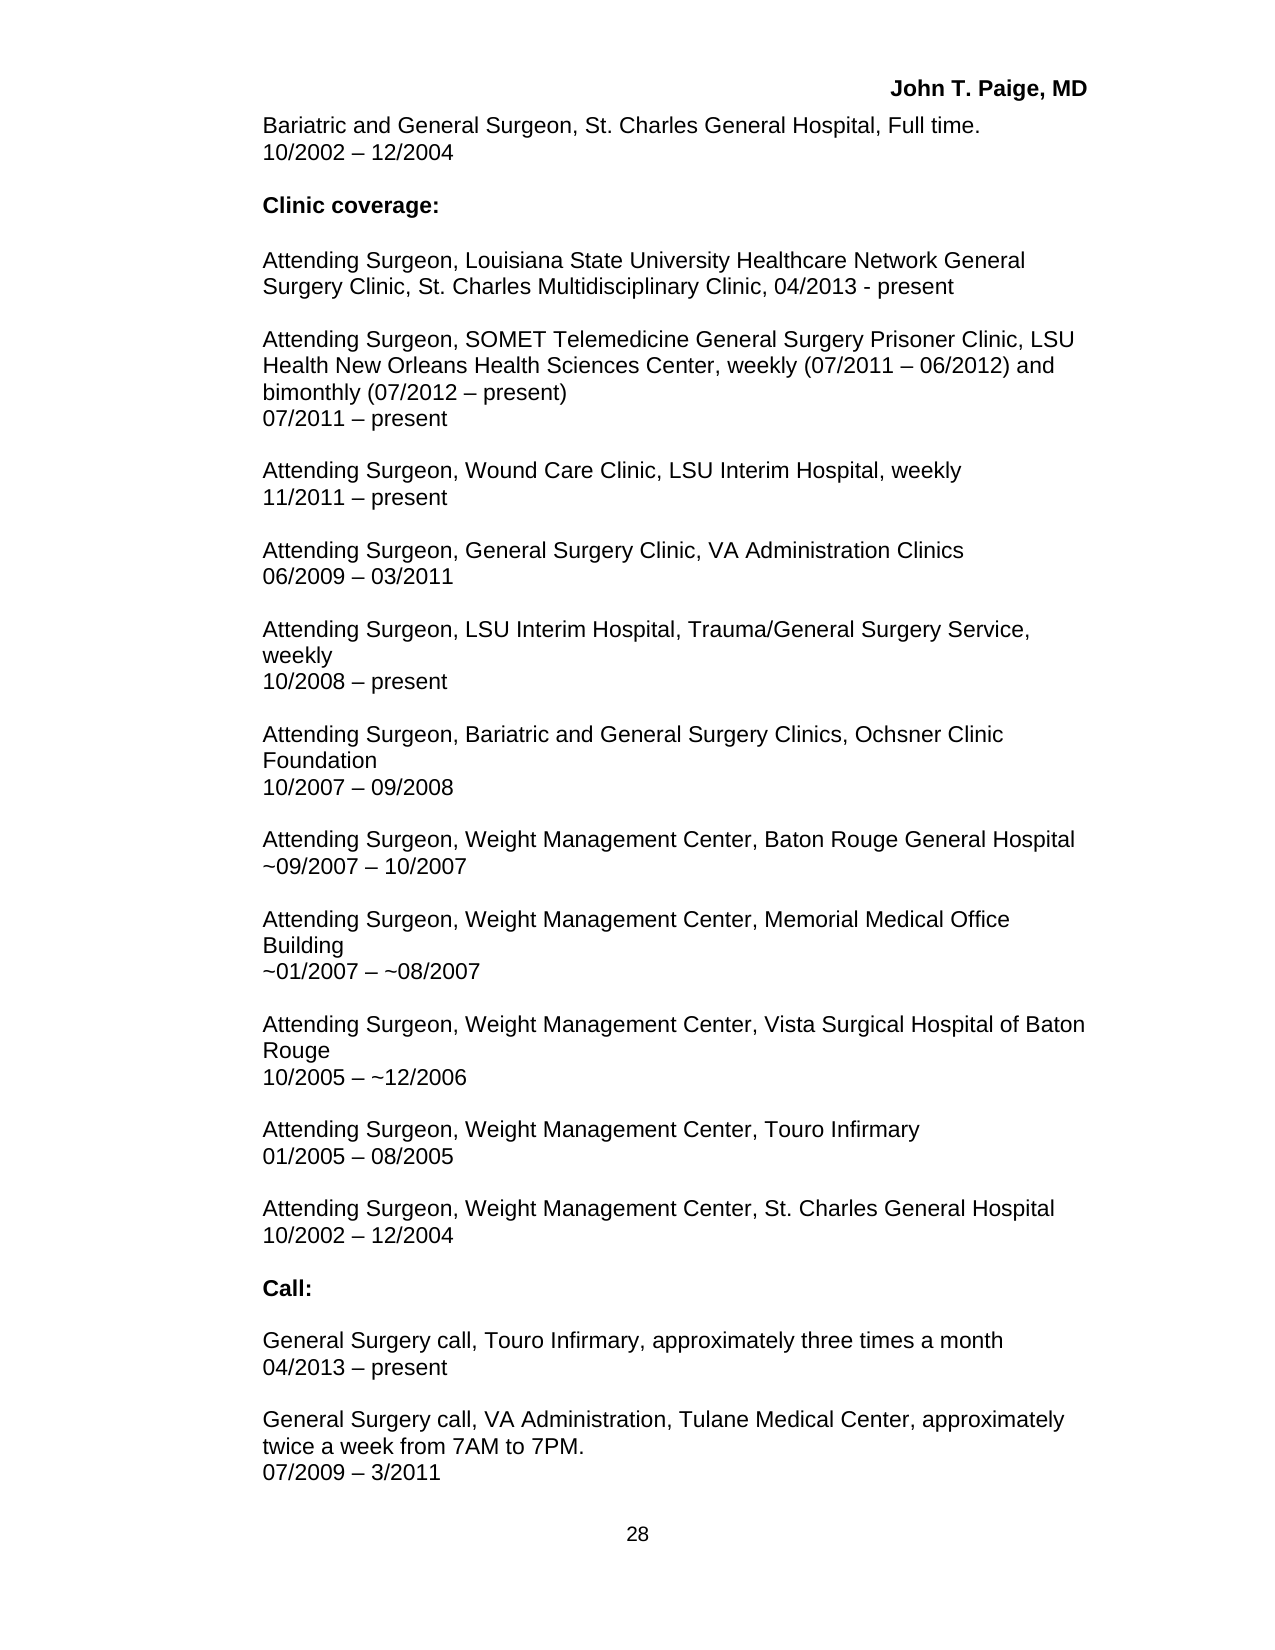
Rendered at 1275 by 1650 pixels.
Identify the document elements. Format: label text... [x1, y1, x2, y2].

text 10/2008 – present [262, 668, 1087, 695]
text ~09/2007 – 10/2007 [262, 853, 1087, 879]
text ~01/2007 – ~08/2007 [262, 958, 1087, 984]
text 01/2005 – 08/2005 [187, 1143, 1087, 1169]
text 11/2011 – present [262, 484, 1087, 510]
text 07/2011 – present [262, 405, 1087, 431]
text Attending Surgeon, Louisiana State University Healthcare Network General Surgery Clinic, St. Charles Multidisciplinary Clinic, 04/2013 - present [262, 247, 1087, 299]
text Bariatric and General Surgeon, St. Charles General Hospital, Full time. [262, 112, 1087, 139]
text Foundation [187, 747, 1087, 774]
text Attending Surgeon, , [187, 1195, 1087, 1222]
text General Surgery call, Touro Infirmary, approximately three times a month [262, 1327, 1087, 1353]
text Attending Surgeon, , [262, 906, 1087, 958]
text 10/2002 – 12/2004 [187, 1222, 1087, 1248]
text 10/2005 – ~12/2006 [187, 1064, 1087, 1090]
text General Surgery call, VA Administration, Tulane Medical Center, approximately twice a week from 7AM to 7PM. [262, 1406, 1087, 1459]
text Attending Surgeon, General Surgery Clinic, VA Administration Clinics [262, 537, 1087, 563]
text 07/2009 – 3/2011 [262, 1459, 1087, 1485]
text Clinic coverage: [187, 192, 1087, 218]
text Attending Surgeon, SOMET Telemedicine General Surgery Prisoner Clinic, LSU Health New Orleans Health Sciences Center, weekly (07/2011 – 06/2012) and bimonthly (07/2012 – present) [262, 326, 1087, 405]
text 06/2009 – 03/2011 [262, 563, 1087, 589]
text Attending Surgeon, Bariatric and General Surgery Clinics, Ochsner Clinic [262, 721, 1087, 747]
text Attending Surgeon, , [187, 826, 1087, 853]
text 04/2013 – present [262, 1353, 1087, 1380]
text Attending Surgeon, Wound Care Clinic, LSU Interim Hospital, weekly [262, 457, 1087, 484]
text Attending Surgeon, , Vista Surgical [262, 1011, 1087, 1064]
text Attending Surgeon, LSU Interim Hospital, Trauma/General Surgery Service, weekly [262, 616, 1087, 668]
text Call: [187, 1274, 1087, 1301]
text 10/2002 – 12/2004 [187, 139, 1087, 165]
text Attending Surgeon, , Touro Infirmary [187, 1116, 1087, 1143]
text 10/2007 – 09/2008 [187, 774, 1087, 800]
